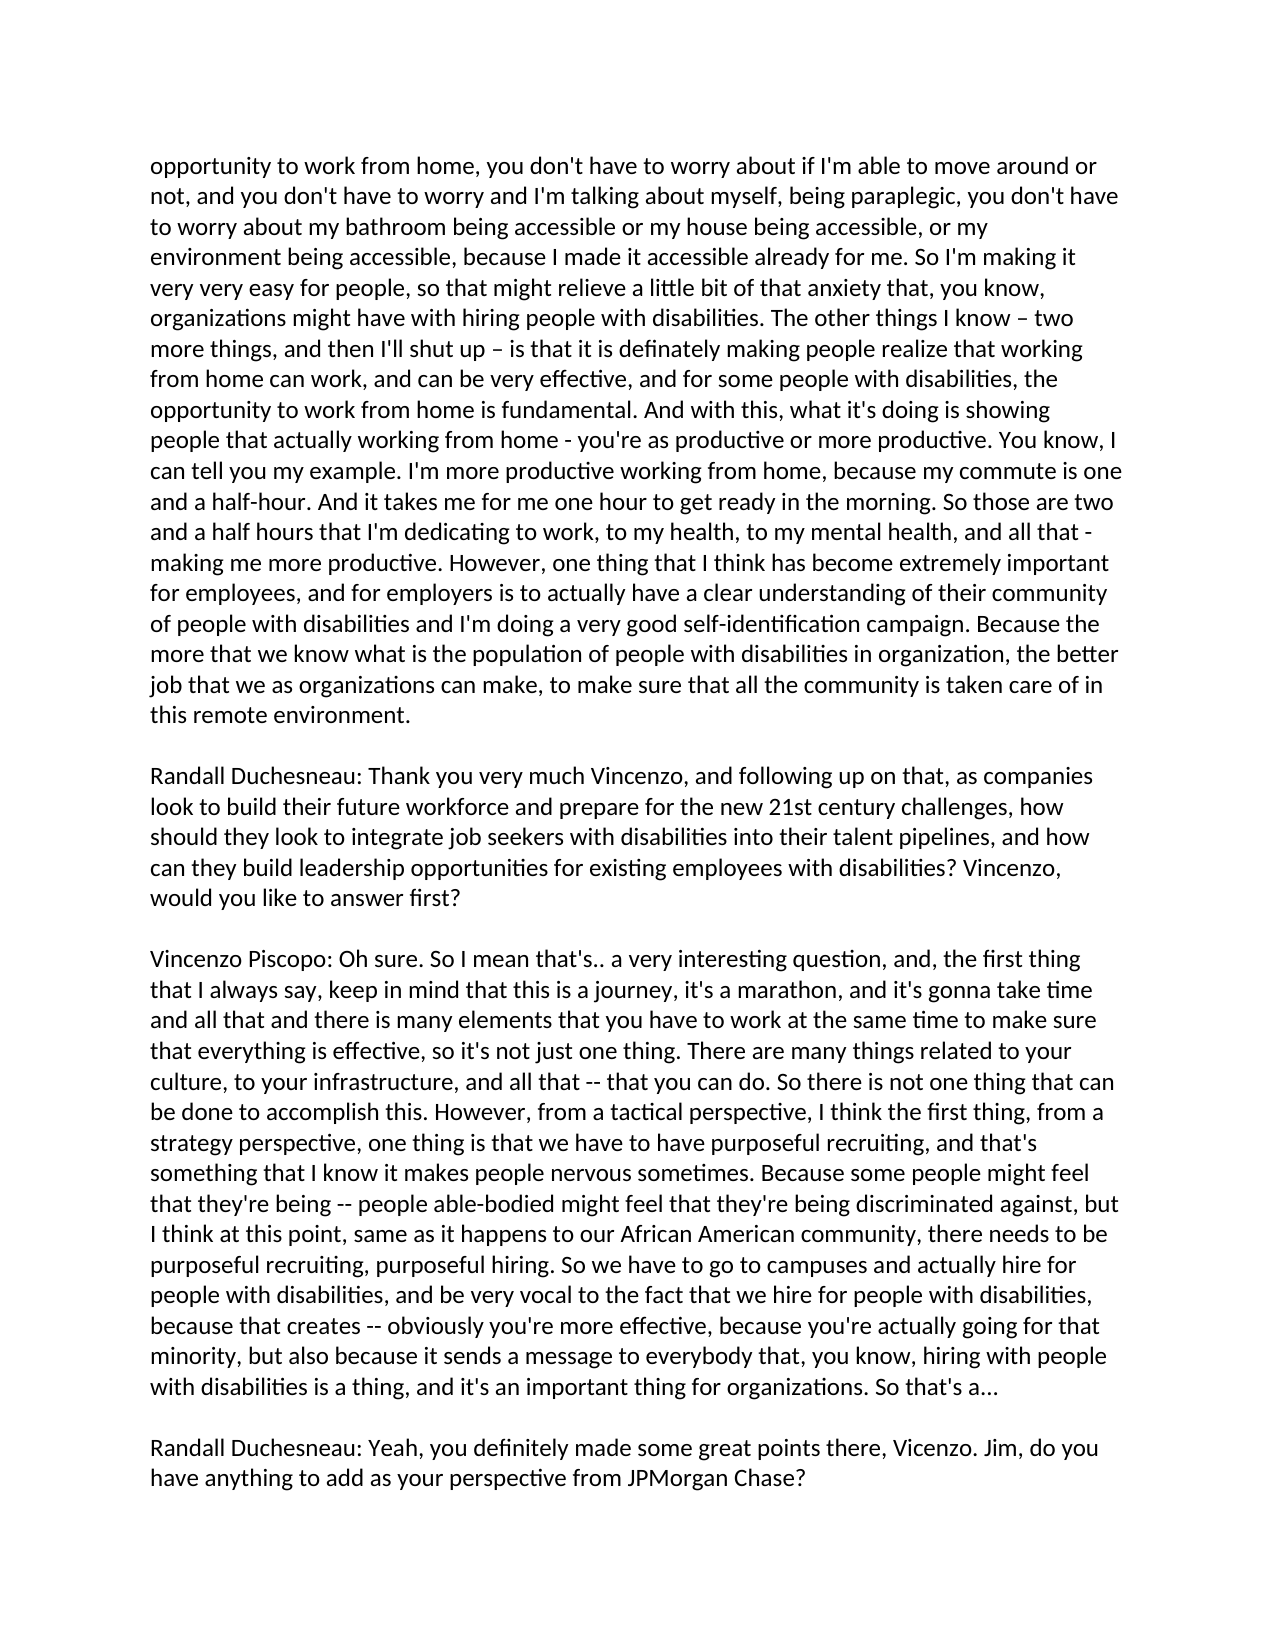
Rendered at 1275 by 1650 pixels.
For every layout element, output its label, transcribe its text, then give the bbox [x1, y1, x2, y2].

text Vincenzo Piscopo: Oh sure. So I mean that's.. a very interesting question, and, the first thing that I always say, keep in mind that this is a journey, it's a marathon, and it's gonna take time and all that and there is many elements that you have to work at the same time to make sure that everything is effective, so it's not just one thing. There are many things related to your culture, to your infrastructure, and all that -- that you can do. So there is not one thing that can be done to accomplish this. However, from a tactical perspective, I think the first thing, from a strategy perspective, one thing is that we have to have purposeful recruiting, and that's something that I know it makes people nervous sometimes. Because some people might feel that they're being -- people able-bodied might feel that they're being discriminated against, but I think at this point, same as it happens to our African American community, there needs to be purposeful recruiting, purposeful hiring. So we have to go to campuses and actually hire for people with disabilities, and be very vocal to the fact that we hire for people with disabilities, because that creates -- obviously you're more effective, because you're actually going for that minority, but also because it sends a message to everybody that, you know, hiring with people with disabilities is a thing, and it's an important thing for organizations. So that's a... [150, 943, 1125, 1401]
text Randall Duchesneau: Yeah, you definitely made some great points there, Vicenzo. Jim, do you have anything to add as your perspective from JPMorgan Chase? [150, 1432, 1125, 1493]
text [150, 150, 1125, 730]
text Randall Duchesneau: Thank you very much Vincenzo, and following up on that, as companies look to build their future workforce and prepare for the new 21st century challenges, how should they look to integrate job seekers with disabilities into their talent pipelines, and how can they build leadership opportunities for existing employees with disabilities? Vincenzo, would you like to answer first? [150, 760, 1125, 913]
